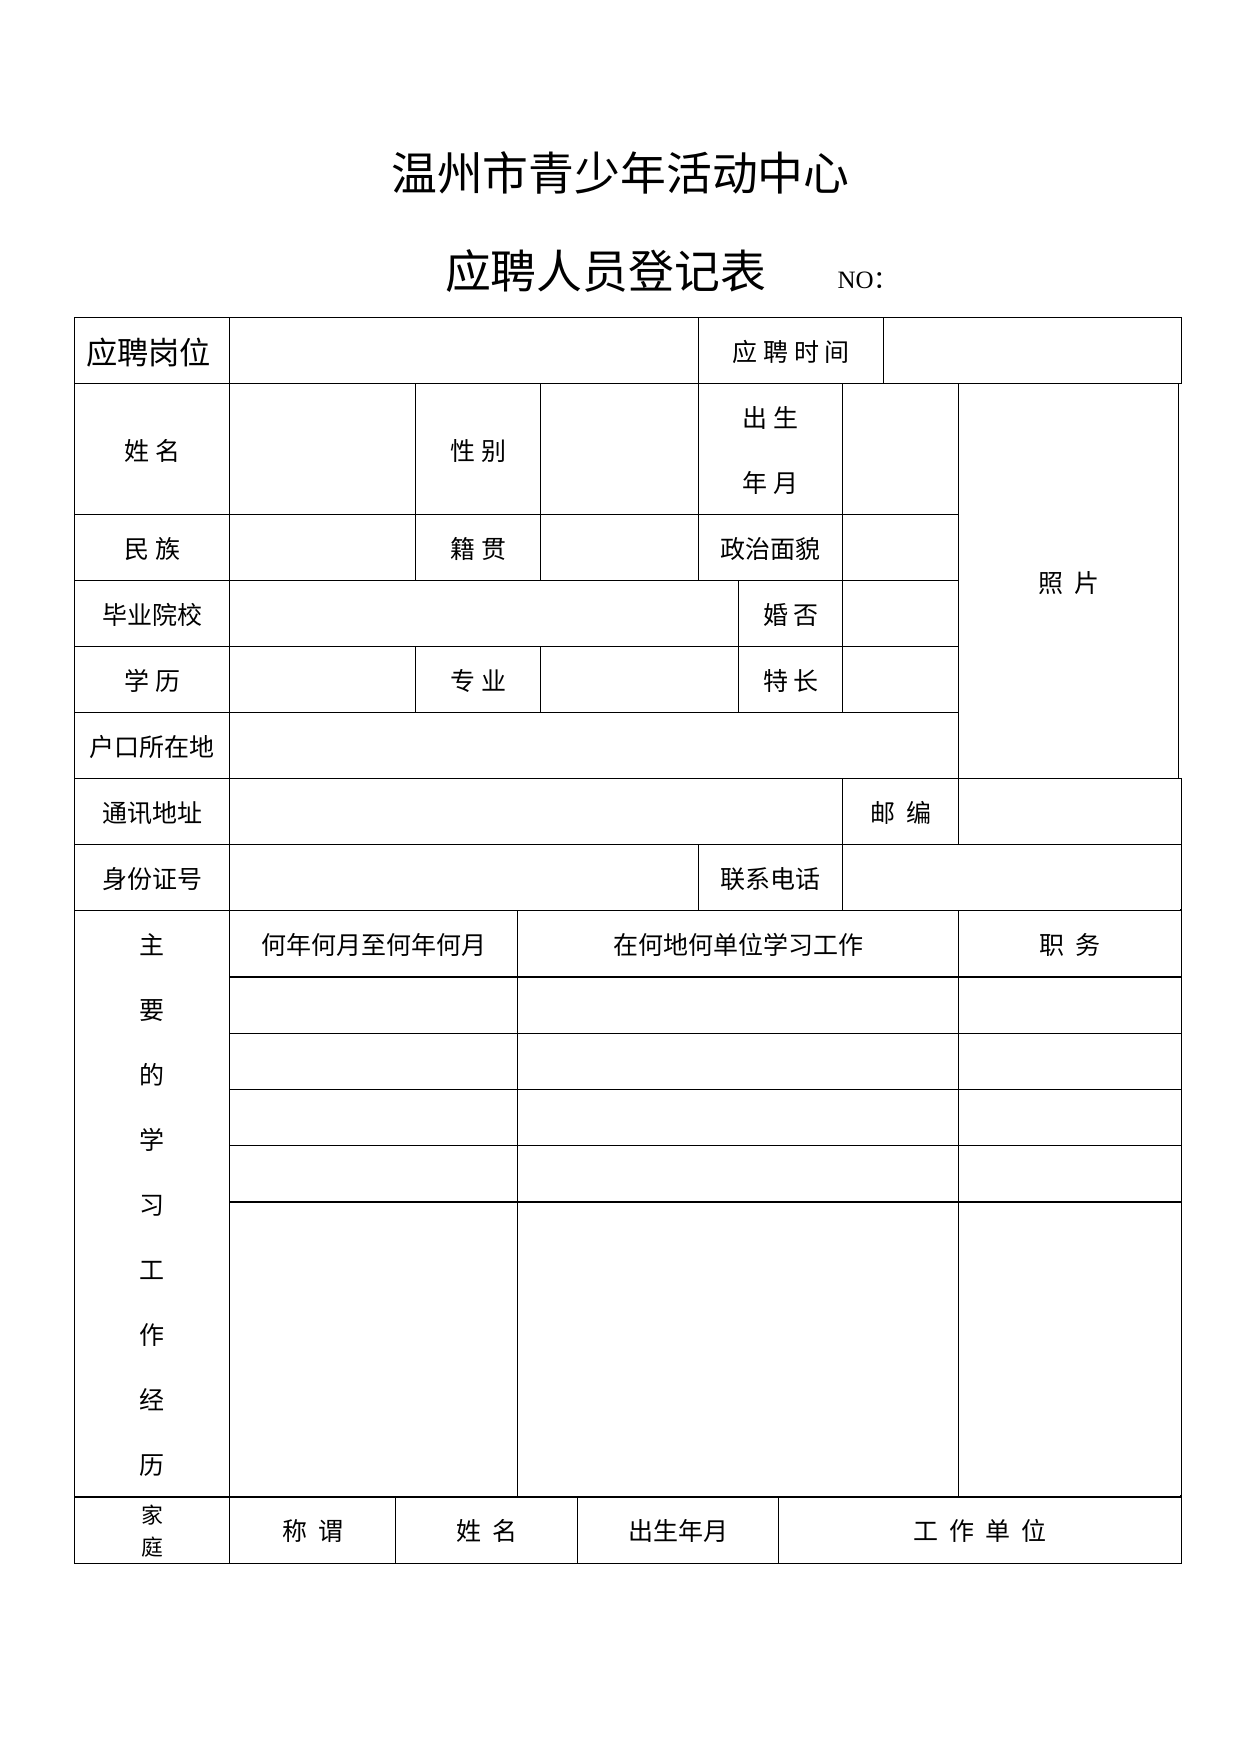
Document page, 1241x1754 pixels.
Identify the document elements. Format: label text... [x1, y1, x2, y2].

table_cell [230, 713, 958, 778]
table_cell 在何地何单位学习工作 [518, 911, 958, 976]
table_cell [959, 779, 1181, 844]
table_cell [230, 779, 842, 844]
table_cell [518, 978, 958, 1033]
table_cell 户口所在地 [75, 713, 229, 778]
table_cell 政治面貌 [699, 515, 842, 580]
table_cell [843, 647, 958, 712]
table_cell 主 要 的 学 习 工 作 经 历 [75, 911, 229, 1496]
table_cell [959, 1034, 1181, 1089]
table_cell 籍 贯 [416, 515, 540, 580]
table_cell [541, 384, 698, 514]
table_cell [230, 1203, 517, 1496]
table_cell [959, 1146, 1181, 1201]
table_cell 毕业院校 [75, 581, 229, 646]
table_header [884, 318, 1181, 383]
table_cell [541, 515, 698, 580]
table_cell 出 生 年 月 [699, 384, 842, 514]
table_header 应 聘 时 间 [699, 318, 883, 383]
table_cell 称 谓 [230, 1498, 395, 1562]
table_cell 民 族 [75, 515, 229, 580]
text 温州市青少年活动中心 [165, 122, 1075, 219]
table_cell 职 务 [959, 911, 1181, 976]
table_cell [843, 581, 958, 646]
table_header [230, 318, 698, 383]
table_cell [230, 1090, 517, 1145]
table_cell [230, 1034, 517, 1089]
table_cell 特 长 [739, 647, 842, 712]
table_cell [541, 647, 738, 712]
table_cell [518, 1146, 958, 1201]
table_cell [843, 384, 958, 514]
table_header 应聘岗位 [75, 318, 229, 383]
table_cell 专 业 [416, 647, 540, 712]
table_cell 出生年月 [578, 1498, 778, 1562]
table_cell [843, 845, 1181, 910]
table_cell [518, 1203, 958, 1496]
table_cell 通讯地址 [75, 779, 229, 844]
table_cell [230, 1146, 517, 1201]
table_cell 照 片 [959, 384, 1178, 778]
table_cell 身份证号 [75, 845, 229, 910]
table_cell [843, 515, 958, 580]
table_cell 联系电话 [699, 845, 842, 910]
table_cell 家 庭 主 要 成 员 [75, 1498, 229, 1562]
table_cell [959, 978, 1181, 1033]
table_cell [230, 581, 738, 646]
table_cell [518, 1090, 958, 1145]
table_cell [230, 515, 415, 580]
table_cell [230, 647, 415, 712]
table_cell [959, 1090, 1181, 1145]
table_cell 工 作 单 位 [779, 1498, 1181, 1562]
table_cell 性 别 [416, 384, 540, 514]
table_cell [230, 845, 698, 910]
table_cell 姓 名 [396, 1498, 577, 1562]
table_cell 何年何月至何年何月 [230, 911, 517, 976]
table_cell [518, 1034, 958, 1089]
table_cell [959, 1203, 1181, 1496]
table_cell 邮 编 [843, 779, 958, 844]
table_cell 姓 名 [75, 384, 229, 514]
table_cell 婚 否 [739, 581, 842, 646]
table_cell 学 历 [75, 647, 229, 712]
table_cell [230, 384, 415, 514]
table_cell [230, 978, 517, 1033]
text 应聘人员登记表 NO： [165, 219, 1075, 317]
